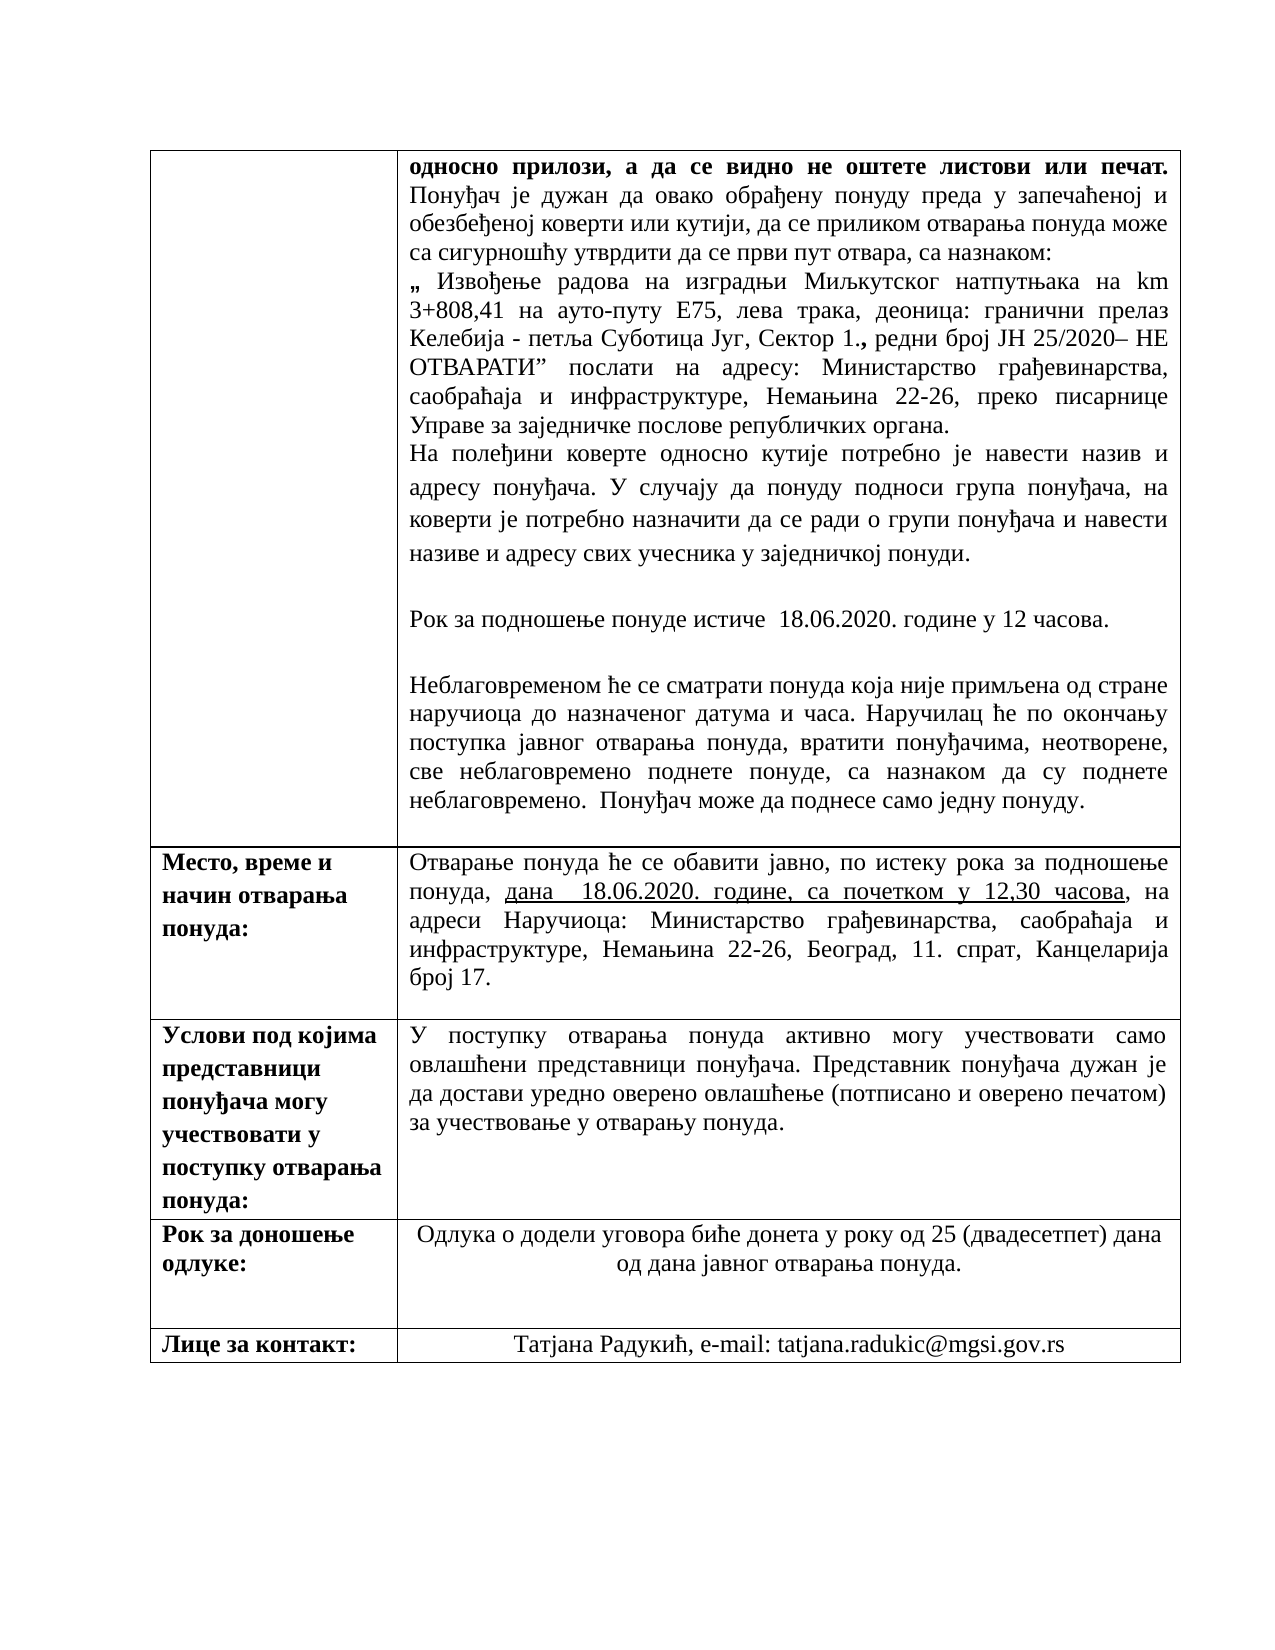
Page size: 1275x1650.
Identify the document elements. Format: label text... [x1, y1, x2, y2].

table_cell Татјана Радукић, е-mail: tatjana.radukic@mgsi.gov.rs [398, 1329, 1180, 1362]
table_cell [151, 151, 397, 846]
table_cell Отварање понуда ће се обавити јавно, по истеку рока за подношење понуда, дана 18.06.2020. године, са почетком у 12,30 часова, на адреси Наручиоца: Министарство грађевинарства, саобраћаја и инфраструктуре, Немањина 22-26, Београд, 11. спрат, Канцеларија број 17. [398, 848, 1180, 1019]
table_cell Одлука о додели уговора биће донета у року од 25 (двадесетпет) дана од дана јавног отварања понуда. [398, 1220, 1180, 1328]
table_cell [398, 151, 1180, 846]
table_cell У поступку отварања понуда активно могу учествовати само овлашћени представници понуђача. Представник понуђача дужан је да достави уредно оверено овлашћење (потписано и оверено печатом) за учествовање у отварању понуда. [398, 1020, 1180, 1218]
table_cell Место, време и начин отварања понуда: [151, 848, 397, 1019]
table_cell Рок за доношење одлуке: [151, 1220, 397, 1328]
table_cell Лице за контакт: [151, 1329, 397, 1362]
table_cell Услови под којима представници понуђача могу учествовати у поступку отварања понуда: [151, 1020, 397, 1218]
